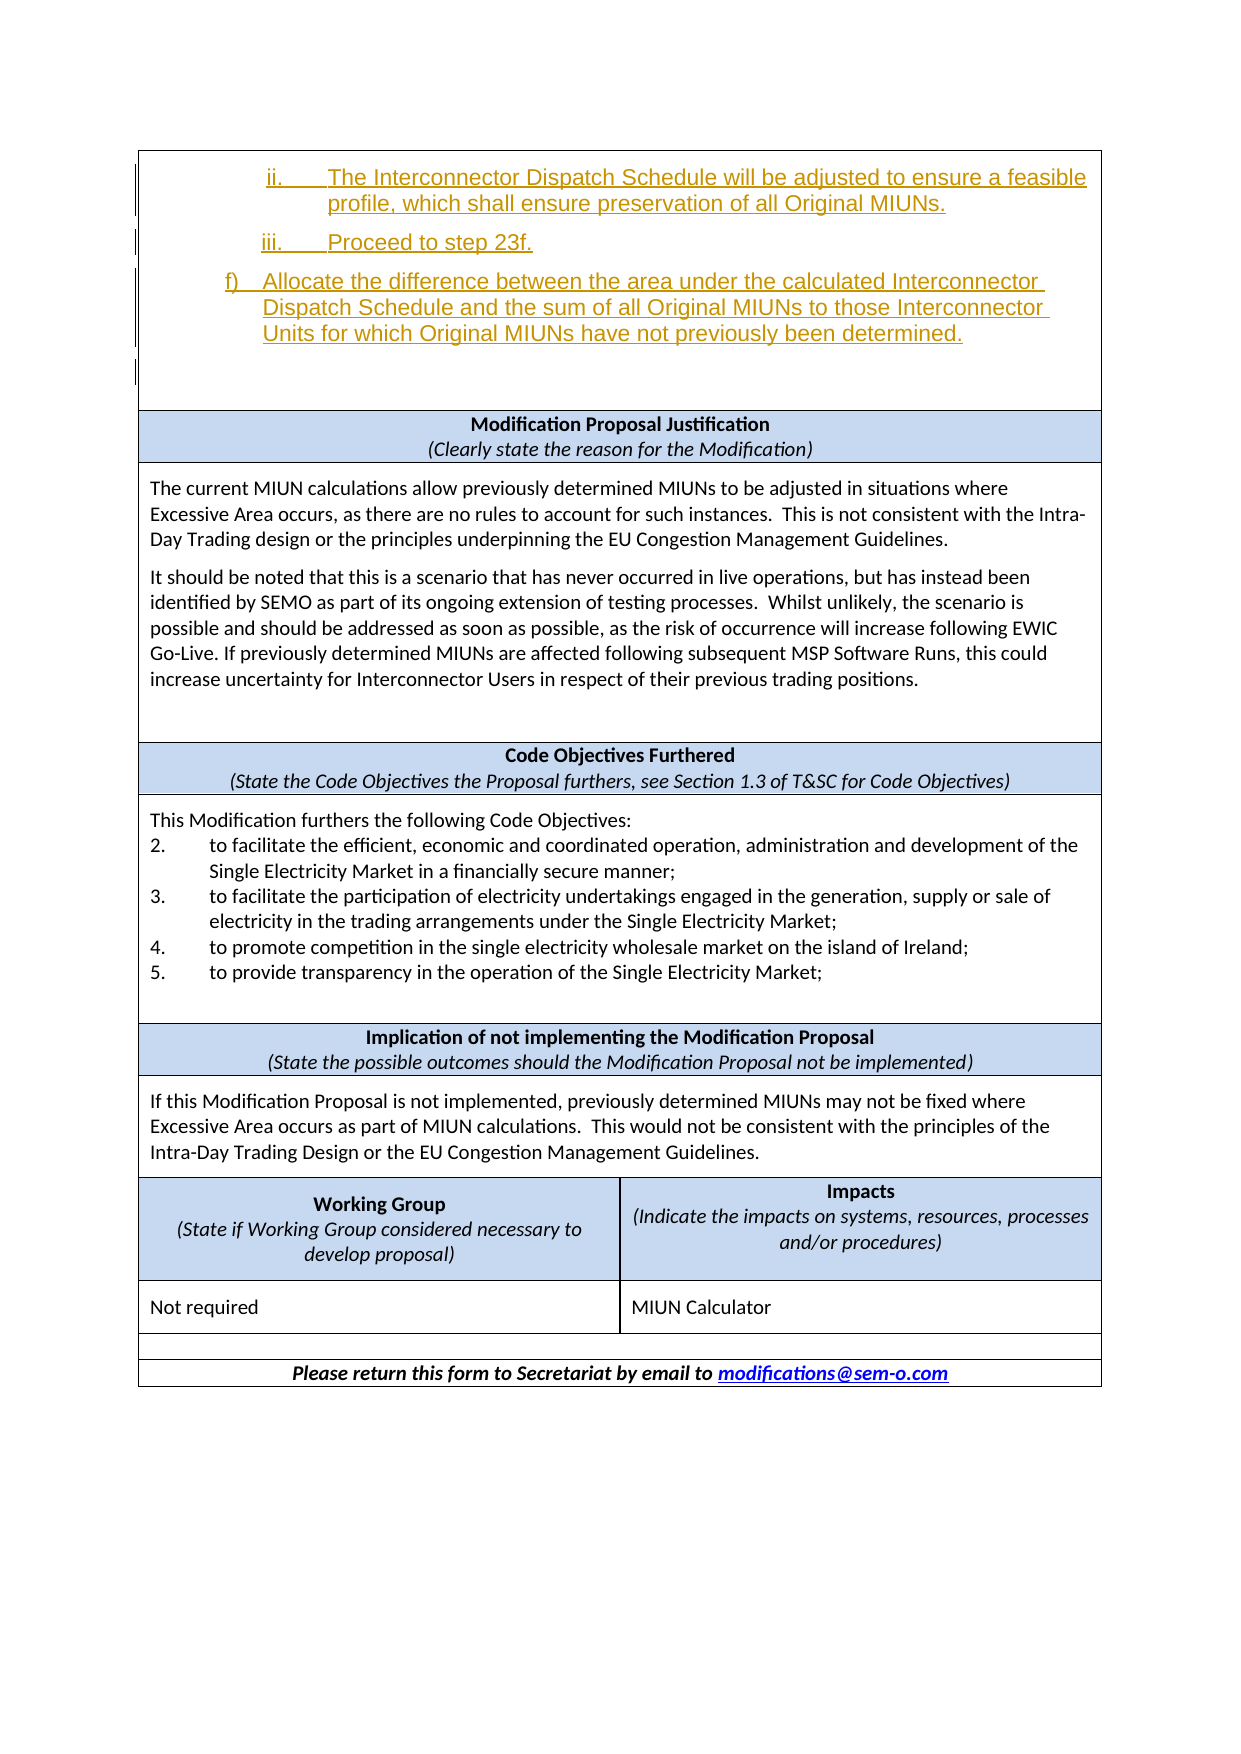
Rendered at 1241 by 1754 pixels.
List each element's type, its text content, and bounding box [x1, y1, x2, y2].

table_cell Not required [139, 1281, 619, 1333]
table_cell Code Objectives Furthered (State the Code Objectives the Proposal furthers, see Section 1.3 of T&SC for Code Objectives) [139, 743, 1101, 793]
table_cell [139, 151, 1101, 410]
table_cell If this Modification Proposal is not implemented, previously determined MIUNs may not be fixed where Excessive Area occurs as part of MIUN calculations. This would not be consistent with the principles of the Intra-Day Trading Design or the EU Congestion Management Guidelines. [139, 1076, 1101, 1177]
table_cell Implication of not implementing the Modification Proposal (State the possible outcomes should the Modification Proposal not be implemented) [139, 1024, 1101, 1075]
table_cell [139, 1334, 1101, 1359]
table_cell The current MIUN calculations allow previously determined MIUNs to be adjusted in situations where Excessive Area occurs, as there are no rules to account for such instances. This is not consistent with the Intra-Day Trading design or the principles underpinning the EU Congestion Management Guidelines. It should be noted that this is a scenario that has never occurred in live operations, but has instead been identified by SEMO as part of its ongoing extension of testing processes. Whilst unlikely, the scenario is possible and should be addressed as soon as possible, as the risk of occurrence will increase following EWIC Go-Live. If previously determined MIUNs are affected following subsequent MSP Software Runs, this could increase uncertainty for Interconnector Users in respect of their previous trading positions. [139, 463, 1101, 742]
table_cell MIUN Calculator [621, 1281, 1101, 1333]
table_cell Modification Proposal Justification (Clearly state the reason for the Modification) [139, 411, 1101, 462]
table_cell Working Group (State if Working Group considered necessary to develop proposal) [139, 1178, 619, 1280]
table_cell This Modification furthers the following Code Objectives: 2. to facilitate the efficient, economic and coordinated operation, administration and development of the Single Electricity Market in a financially secure manner; 3. to facilitate the participation of electricity undertakings engaged in the generation, supply or sale of electricity in the trading arrangements under the Single Electricity Market; 4. to promote competition in the single electricity wholesale market on the island of Ireland; 5. to provide transparency in the operation of the Single Electricity Market; [139, 795, 1101, 1023]
table_cell Impacts (Indicate the impacts on systems, resources, processes and/or procedures) [621, 1178, 1101, 1280]
table_cell Please return this form to Secretariat by email to modifications@sem-o.com [139, 1360, 1101, 1386]
